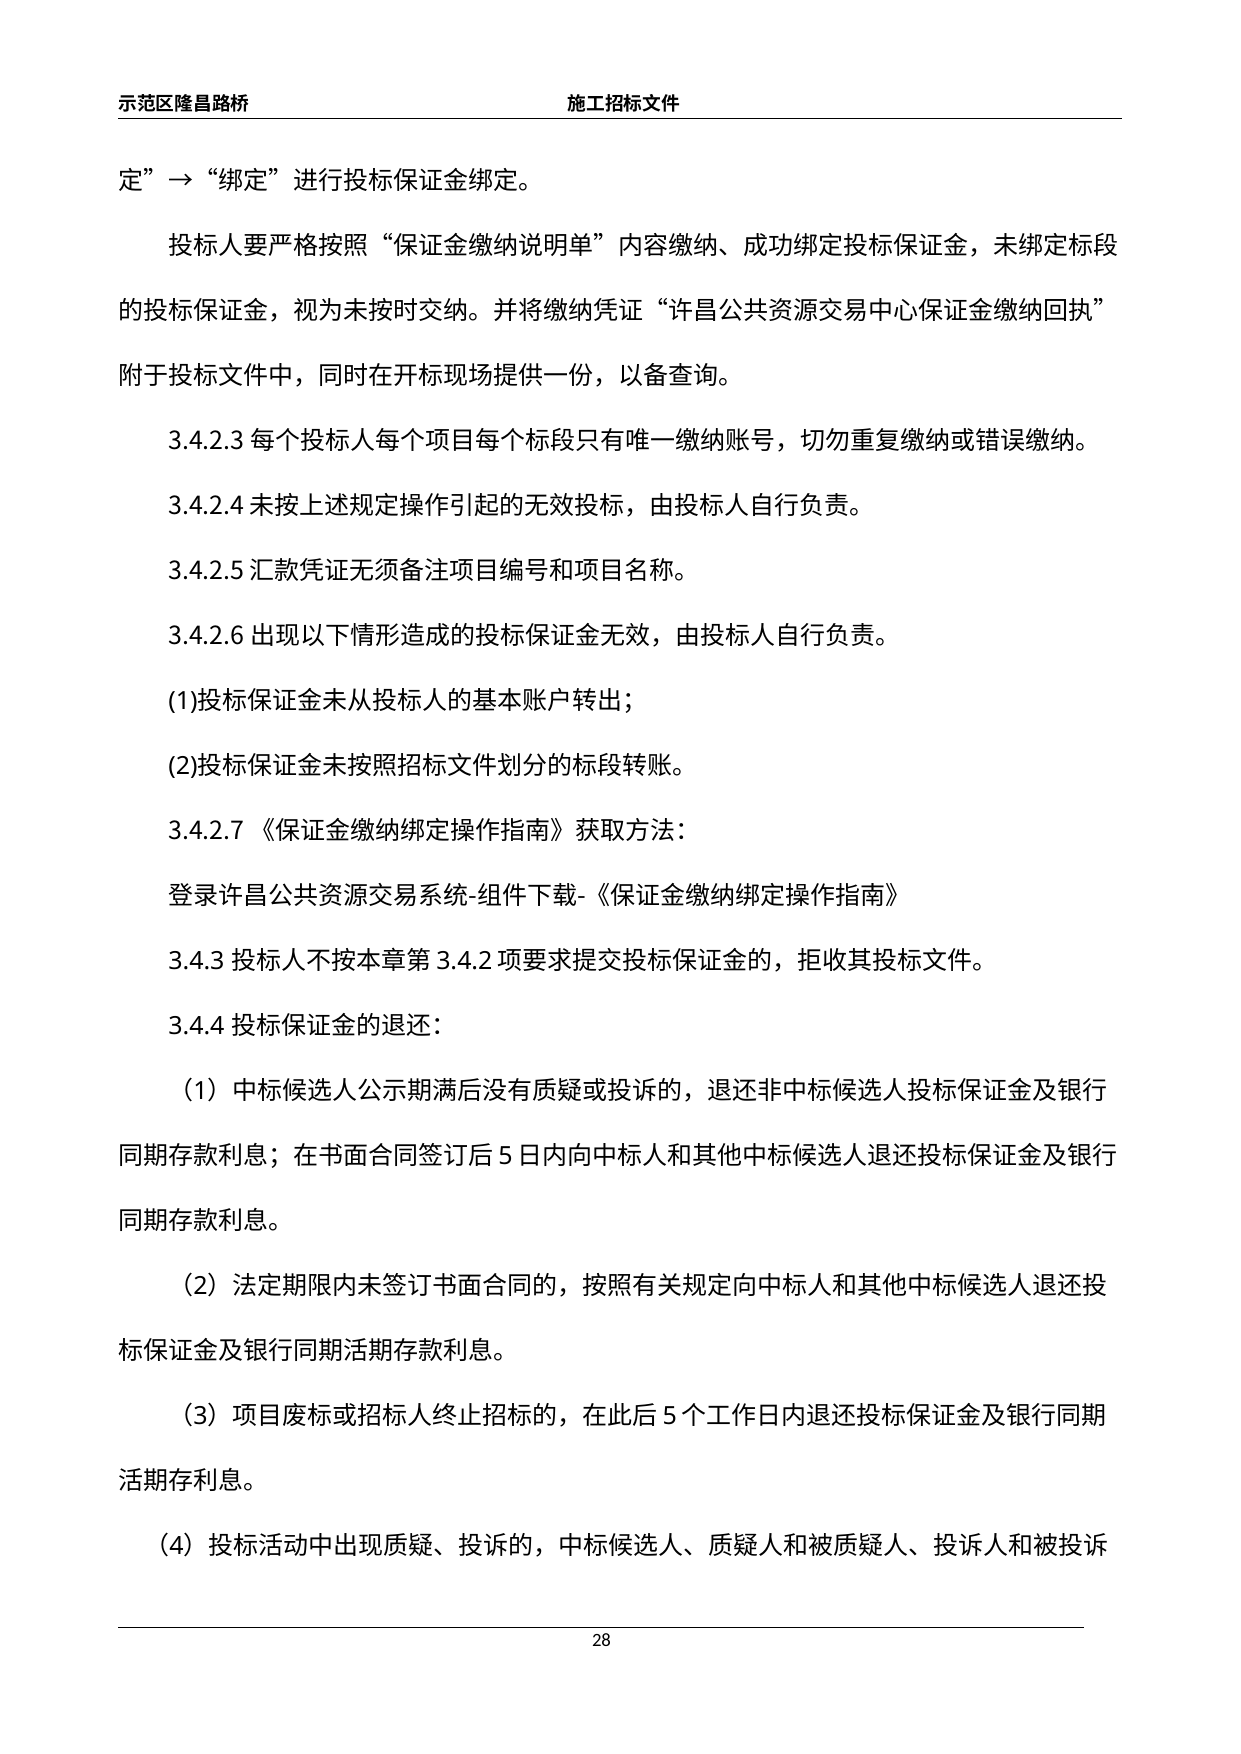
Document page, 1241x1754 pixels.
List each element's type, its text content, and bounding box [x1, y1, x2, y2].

text 3.4.3 投标人不按本章第3.4.2项要求提交投标保证金的，拒收其投标文件。 [118, 926, 1122, 991]
text 3.4.2.7 《保证金缴纳绑定操作指南》获取方法： [118, 796, 1122, 861]
text 投标人要严格按照“保证金缴纳说明单”内容缴纳、成功绑定投标保证金，未绑定标段的投标保证金，视为未按时交纳。并将缴纳凭证“许昌公共资源交易中心保证金缴纳回执”附于投标文件中，同时在开标现场提供一份，以备查询。 [118, 211, 1122, 406]
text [118, 1381, 1122, 1576]
text 3.4.2.4未按上述规定操作引起的无效投标，由投标人自行负责。 [118, 471, 1122, 536]
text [118, 146, 1122, 211]
text 3.4.4 投标保证金的退还： [118, 991, 1122, 1056]
text 3.4.2.3 每个投标人每个项目每个标段只有唯一缴纳账号，切勿重复缴纳或错误缴纳。 [118, 406, 1122, 471]
text （1）中标候选人公示期满后没有质疑或投诉的，退还非中标候选人投标保证金及银行同期存款利息；在书面合同签订后5日内向中标人和其他中标候选人退还投标保证金及银行同期存款利息。 [118, 1056, 1122, 1251]
text 登录许昌公共资源交易系统-组件下载-《保证金缴纳绑定操作指南》 [118, 861, 1122, 926]
text (2)投标保证金未按照招标文件划分的标段转账。 [118, 731, 1122, 796]
text 3.4.2.5汇款凭证无须备注项目编号和项目名称。 [118, 536, 1122, 601]
text 3.4.2.6 出现以下情形造成的投标保证金无效，由投标人自行负责。 [118, 601, 1122, 666]
text （2）法定期限内未签订书面合同的，按照有关规定向中标人和其他中标候选人退还投标保证金及银行同期活期存款利息。 [118, 1251, 1122, 1381]
text (1)投标保证金未从投标人的基本账户转出； [118, 666, 1122, 731]
